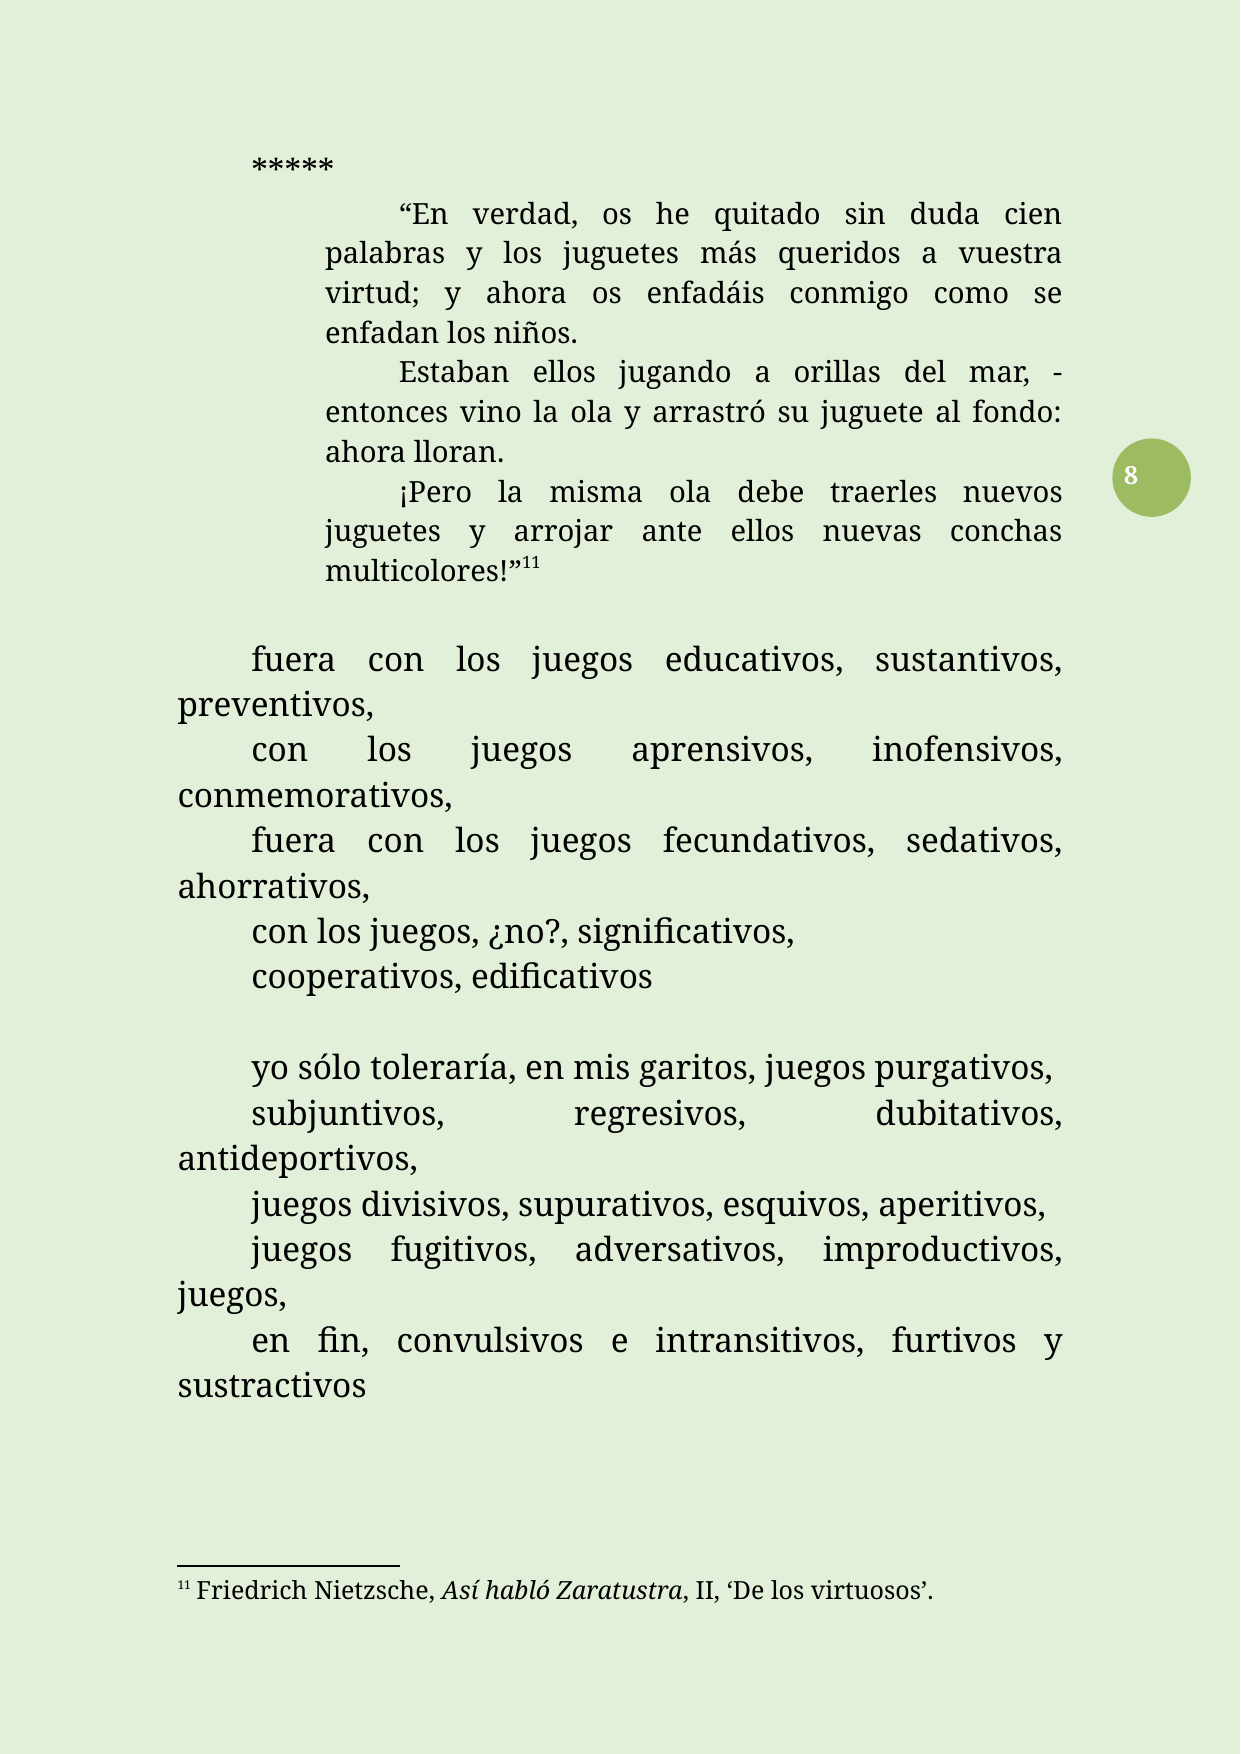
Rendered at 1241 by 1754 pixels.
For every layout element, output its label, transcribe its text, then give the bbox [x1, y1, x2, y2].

text juegos divisivos, supurativos, esquivos, aperitivos, [177, 1180, 1063, 1226]
text ***** [177, 148, 1063, 193]
text yo sólo toleraría, en mis garitos, juegos purgativos, [177, 1044, 1063, 1089]
text fuera con los juegos educativos, sustantivos, preventivos, [177, 635, 1063, 726]
text subjuntivos, regresivos, dubitativos, antideportivos, [177, 1089, 1063, 1180]
text con los juegos aprensivos, inofensivos, conmemorativos, [177, 726, 1063, 817]
text juegos fugitivos, adversativos, improductivos, juegos, [177, 1226, 1063, 1317]
text con los juegos, ¿no?, significativos, [177, 908, 1063, 953]
text Estaban ellos jugando a orillas del mar, - entonces vino la ola y arrastró su juguete al fondo: ahora lloran. [325, 352, 1063, 471]
text “En verdad, os he quitado sin duda cien palabras y los juguetes más queridos a vuestra virtud; y ahora os enfadáis conmigo como se enfadan los niños. [325, 193, 1063, 352]
text en fin, convulsivos e intransitivos, furtivos y sustractivos [177, 1317, 1063, 1407]
text cooperativos, edificativos [177, 953, 1063, 999]
text ¡Pero la misma ola debe traerles nuevos juguetes y arrojar ante ellos nuevas conchas multicolores!” [325, 471, 1063, 590]
text fuera con los juegos fecundativos, sedativos, ahorrativos, [177, 817, 1063, 908]
